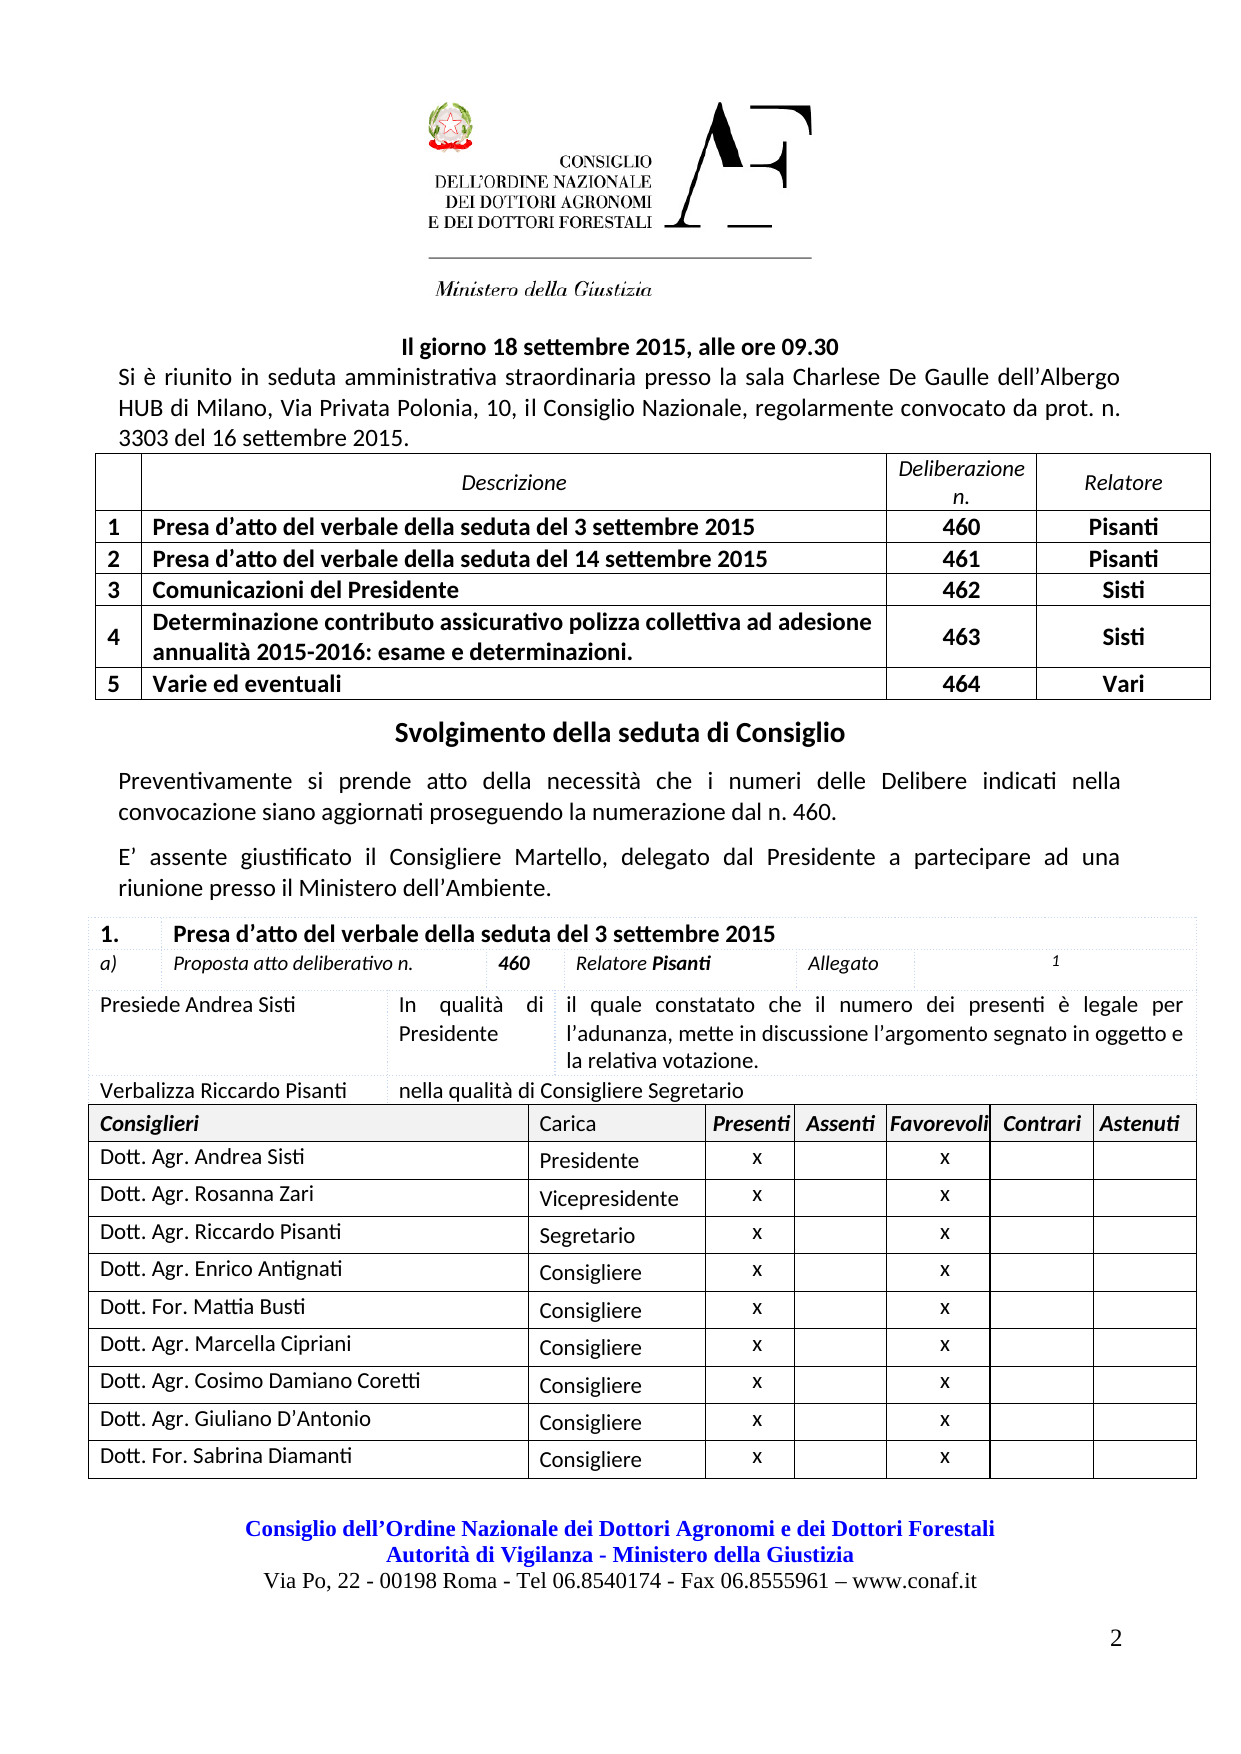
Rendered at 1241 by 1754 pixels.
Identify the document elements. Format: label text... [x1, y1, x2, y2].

table_header Descrizione [142, 454, 886, 510]
table_cell [991, 1180, 1093, 1216]
table_cell 463 [887, 606, 1036, 667]
table_cell [795, 1180, 886, 1216]
table_cell 5 [96, 668, 141, 698]
table_cell x [706, 1217, 794, 1253]
table_cell Dott. For. Sabrina Diamanti [89, 1441, 528, 1478]
table_cell Sisti [1037, 606, 1210, 667]
table_cell Presiede Andrea Sisti [89, 990, 387, 1075]
table_cell x [887, 1367, 989, 1403]
table_cell Consigliere [529, 1329, 705, 1366]
table_cell x [887, 1404, 989, 1440]
table_cell Varie ed eventuali [142, 668, 886, 698]
subtitle E’ assente giustificato il Consigliere Martello, delegato dal Presidente a partecipare ad una riunione presso il Ministero dell’Ambiente. [118, 841, 1122, 902]
table_cell [1094, 1441, 1196, 1478]
table_cell Dott. Agr. Riccardo Pisanti [89, 1217, 528, 1253]
table_cell Assenti [795, 1105, 886, 1141]
table_cell 3 [96, 574, 141, 605]
table_cell Dott. Agr. Giuliano D’Antonio [89, 1404, 528, 1440]
table_cell x [887, 1142, 989, 1178]
table_cell Consigliere [529, 1404, 705, 1440]
table_cell [795, 1217, 886, 1253]
table_cell Relatore Pisanti [564, 949, 797, 989]
table_cell [991, 1217, 1093, 1253]
table_cell Verbalizza Riccardo Pisanti [89, 1075, 387, 1104]
table_cell Allegato [797, 949, 915, 989]
table_cell Pisanti [1037, 511, 1210, 542]
subtitle Svolgimento della seduta di Consiglio [118, 714, 1122, 750]
picture [428, 102, 812, 296]
table_cell x [887, 1292, 989, 1328]
table_cell [795, 1329, 886, 1366]
table_cell il quale constatato che il numero dei presenti è legale per l’adunanza, mette in discussione l’argomento segnato in oggetto e la relativa votazione. [555, 990, 1196, 1075]
table_header Relatore [1037, 454, 1210, 510]
text Il giorno 18 settembre 2015, alle ore 09.30 [118, 331, 1122, 362]
table_cell Contrari [991, 1105, 1093, 1141]
table_cell 4 [96, 606, 141, 667]
table_cell Dott. Agr. Enrico Antignati [89, 1254, 528, 1291]
table_cell x [706, 1292, 794, 1328]
table_cell [991, 1441, 1093, 1478]
table_cell x [706, 1404, 794, 1440]
table_cell x [887, 1441, 989, 1478]
table_cell [991, 1254, 1093, 1291]
table_cell Presa d’atto del verbale della seduta del 14 settembre 2015 [142, 543, 886, 573]
table_header Presa d’atto del verbale della seduta del 3 settembre 2015 [162, 917, 1196, 949]
table_cell x [706, 1254, 794, 1291]
table_cell x [887, 1180, 989, 1216]
table_cell [795, 1142, 886, 1178]
table_cell Consigliere [529, 1367, 705, 1403]
table_cell Sisti [1037, 574, 1210, 605]
table_cell Consigliere [529, 1441, 705, 1478]
table_cell Dott. Agr. Andrea Sisti [89, 1142, 528, 1178]
table_cell x [887, 1329, 989, 1366]
table_cell Consiglieri [89, 1105, 528, 1141]
table_header Deliberazione n. [887, 454, 1036, 510]
table_cell [795, 1404, 886, 1440]
table_cell Presidente [529, 1142, 705, 1178]
table_cell Dott. Agr. Marcella Cipriani [89, 1329, 528, 1366]
table_cell Vari [1037, 668, 1210, 698]
table_cell Determinazione contributo assicurativo polizza collettiva ad adesione annualità 2015-2016: esame e determinazioni. [142, 606, 886, 667]
table_cell Proposta atto deliberativo n. [162, 949, 487, 989]
table_header 1. [89, 917, 162, 949]
table_cell [795, 1367, 886, 1403]
table_cell 461 [887, 543, 1036, 573]
table_cell [991, 1142, 1093, 1178]
table_cell [1094, 1142, 1196, 1178]
table_cell [1094, 1254, 1196, 1291]
table_cell x [887, 1254, 989, 1291]
table_cell Dott. Agr. Rosanna Zari [89, 1180, 528, 1216]
table_cell Pisanti [1037, 543, 1210, 573]
table_cell Segretario [529, 1217, 705, 1253]
table_cell Astenuti [1094, 1105, 1196, 1141]
table_cell Presenti [706, 1105, 794, 1141]
table_cell [1094, 1180, 1196, 1216]
table_cell 464 [887, 668, 1036, 698]
table_cell 460 [887, 511, 1036, 542]
table_cell [1094, 1367, 1196, 1403]
table_cell Consigliere [529, 1254, 705, 1291]
table_cell In qualità di Presidente [387, 990, 555, 1075]
table_cell 2 [96, 543, 141, 573]
table_cell 460 [487, 949, 564, 989]
table_cell [991, 1367, 1093, 1403]
table_cell Vicepresidente [529, 1180, 705, 1216]
table_cell 462 [887, 574, 1036, 605]
table_cell nella qualità di Consigliere Segretario [387, 1075, 1196, 1104]
table_cell x [706, 1367, 794, 1403]
table_cell [1094, 1329, 1196, 1366]
table_cell [795, 1441, 886, 1478]
table_cell [1094, 1292, 1196, 1328]
table_cell x [706, 1441, 794, 1478]
table_cell Carica [529, 1105, 705, 1141]
table_cell [1094, 1217, 1196, 1253]
table_cell x [706, 1180, 794, 1216]
table_header [96, 454, 141, 510]
table_cell [1094, 1404, 1196, 1440]
table_cell [795, 1292, 886, 1328]
table_cell Dott. For. Mattia Busti [89, 1292, 528, 1328]
table_cell x [706, 1142, 794, 1178]
table_cell Consigliere [529, 1292, 705, 1328]
table_cell [795, 1254, 886, 1291]
table_cell Dott. Agr. Cosimo Damiano Coretti [89, 1367, 528, 1403]
table_cell [991, 1292, 1093, 1328]
table_cell Favorevoli [887, 1105, 989, 1141]
table_cell [991, 1404, 1093, 1440]
table_cell a) [89, 949, 162, 989]
subtitle Preventivamente si prende atto della necessità che i numeri delle Delibere indicati nella convocazione siano aggiornati proseguendo la numerazione dal n. 460. [118, 765, 1122, 826]
table_cell 1 [915, 949, 1196, 989]
table_cell Presa d’atto del verbale della seduta del 3 settembre 2015 [142, 511, 886, 542]
table_cell Comunicazioni del Presidente [142, 574, 886, 605]
text Si è riunito in seduta amministrativa straordinaria presso la sala Charlese De Gaulle dell’Albergo HUB di Milano, Via Privata Polonia, 10, il Consiglio Nazionale, regolarmente convocato da prot. n. 3303 del 16 settembre 2015. [118, 362, 1122, 453]
table_cell 1 [96, 511, 141, 542]
table_cell x [887, 1217, 989, 1253]
table_cell [991, 1329, 1093, 1366]
table_cell x [706, 1329, 794, 1366]
